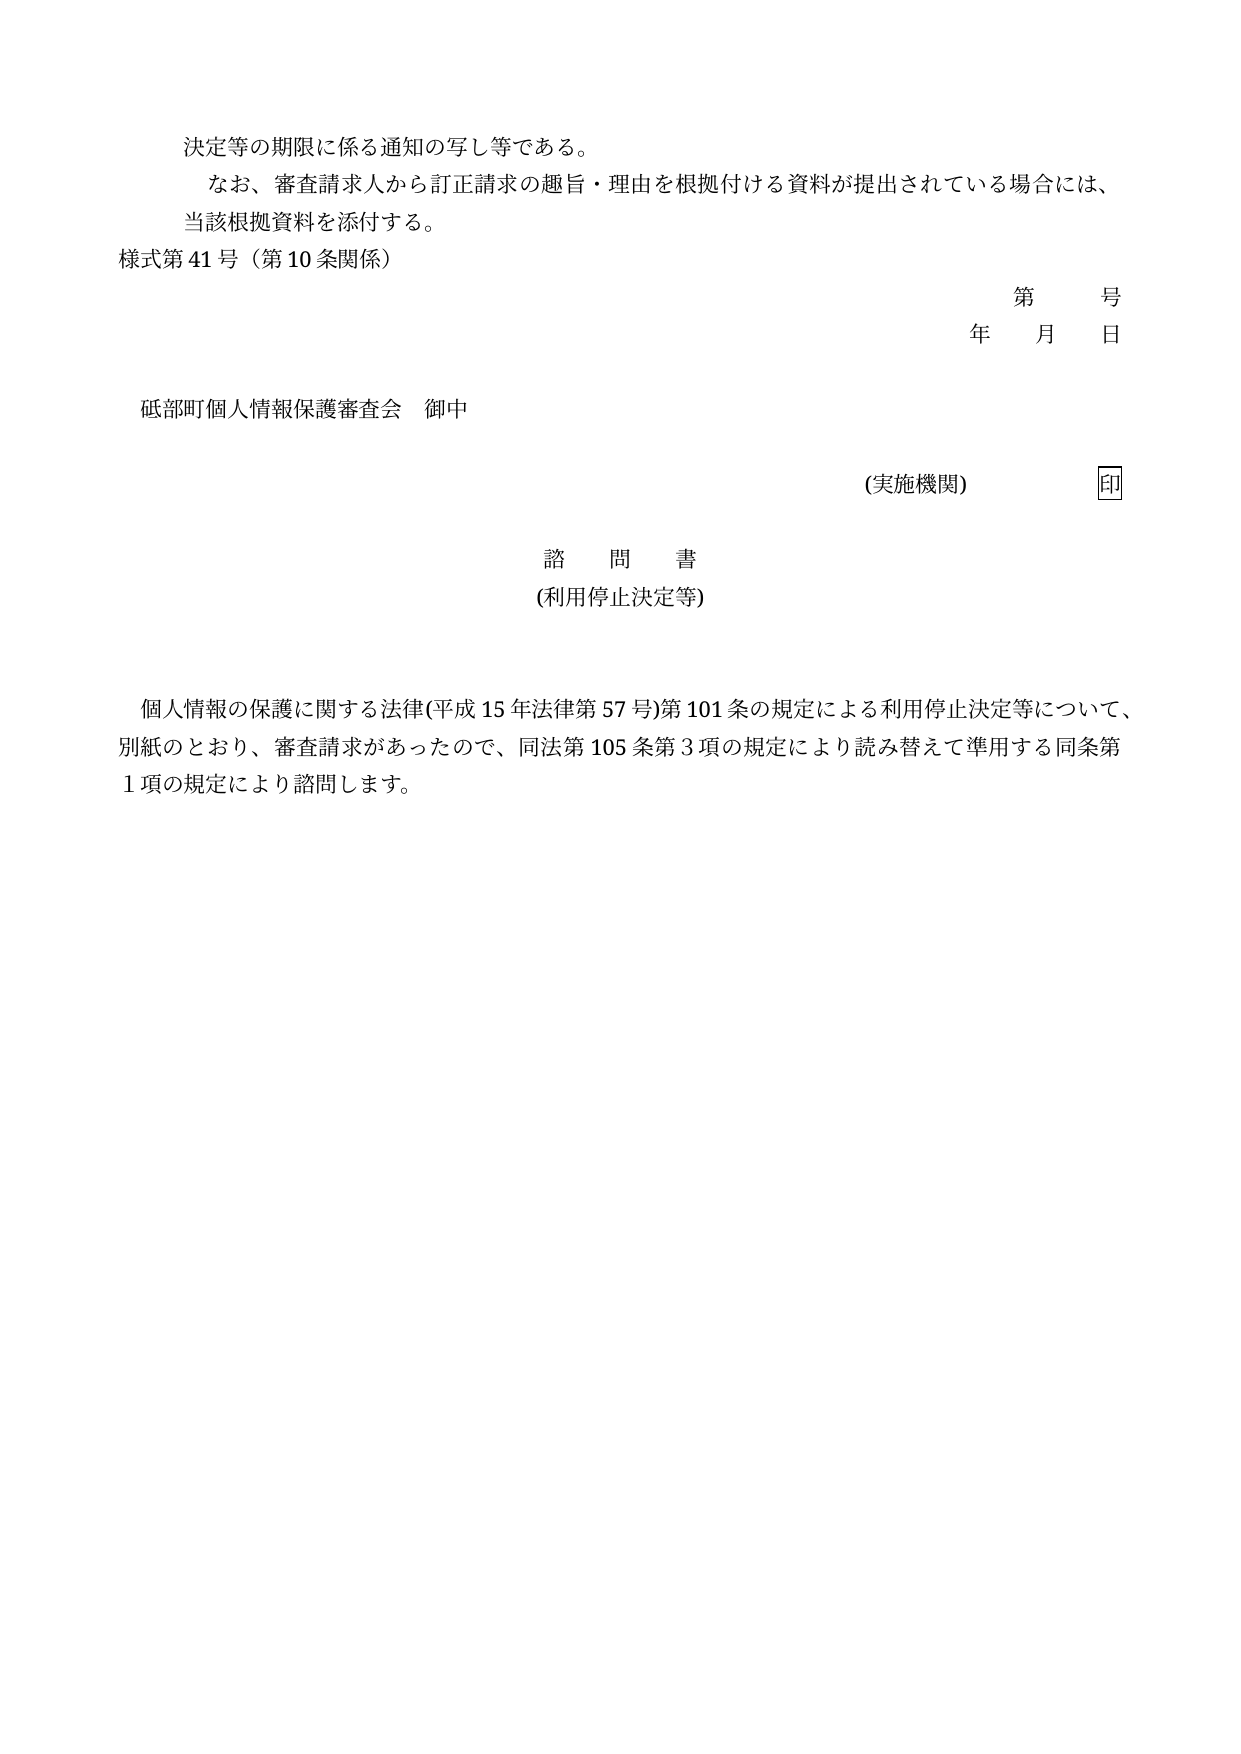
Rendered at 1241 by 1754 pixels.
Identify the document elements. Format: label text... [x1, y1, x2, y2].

text (利用停止決定等) [118, 577, 1122, 614]
text 諮 問 書 [118, 539, 1122, 577]
text (実施機関) 印 [118, 464, 1122, 502]
text 様式第41号（第10条関係） [118, 239, 1122, 277]
text 砥部町個人情報保護審査会 御中 [118, 389, 1122, 427]
text 第 号 [118, 277, 1122, 314]
text 年 月 日 [118, 314, 1122, 352]
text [118, 127, 1122, 164]
text なお、審査請求人から訂正請求の趣旨・理由を根拠付ける資料が提出されている場合には、当該根拠資料を添付する。 [118, 164, 1122, 239]
text 個人情報の保護に関する法律(平成15年法律第57号)第101条の規定による利用停止決定等について、別紙のとおり、審査請求があったので、同法第105条第３項の規定により読み替えて準用する同条第１項の規定により諮問します。 [118, 689, 1122, 802]
